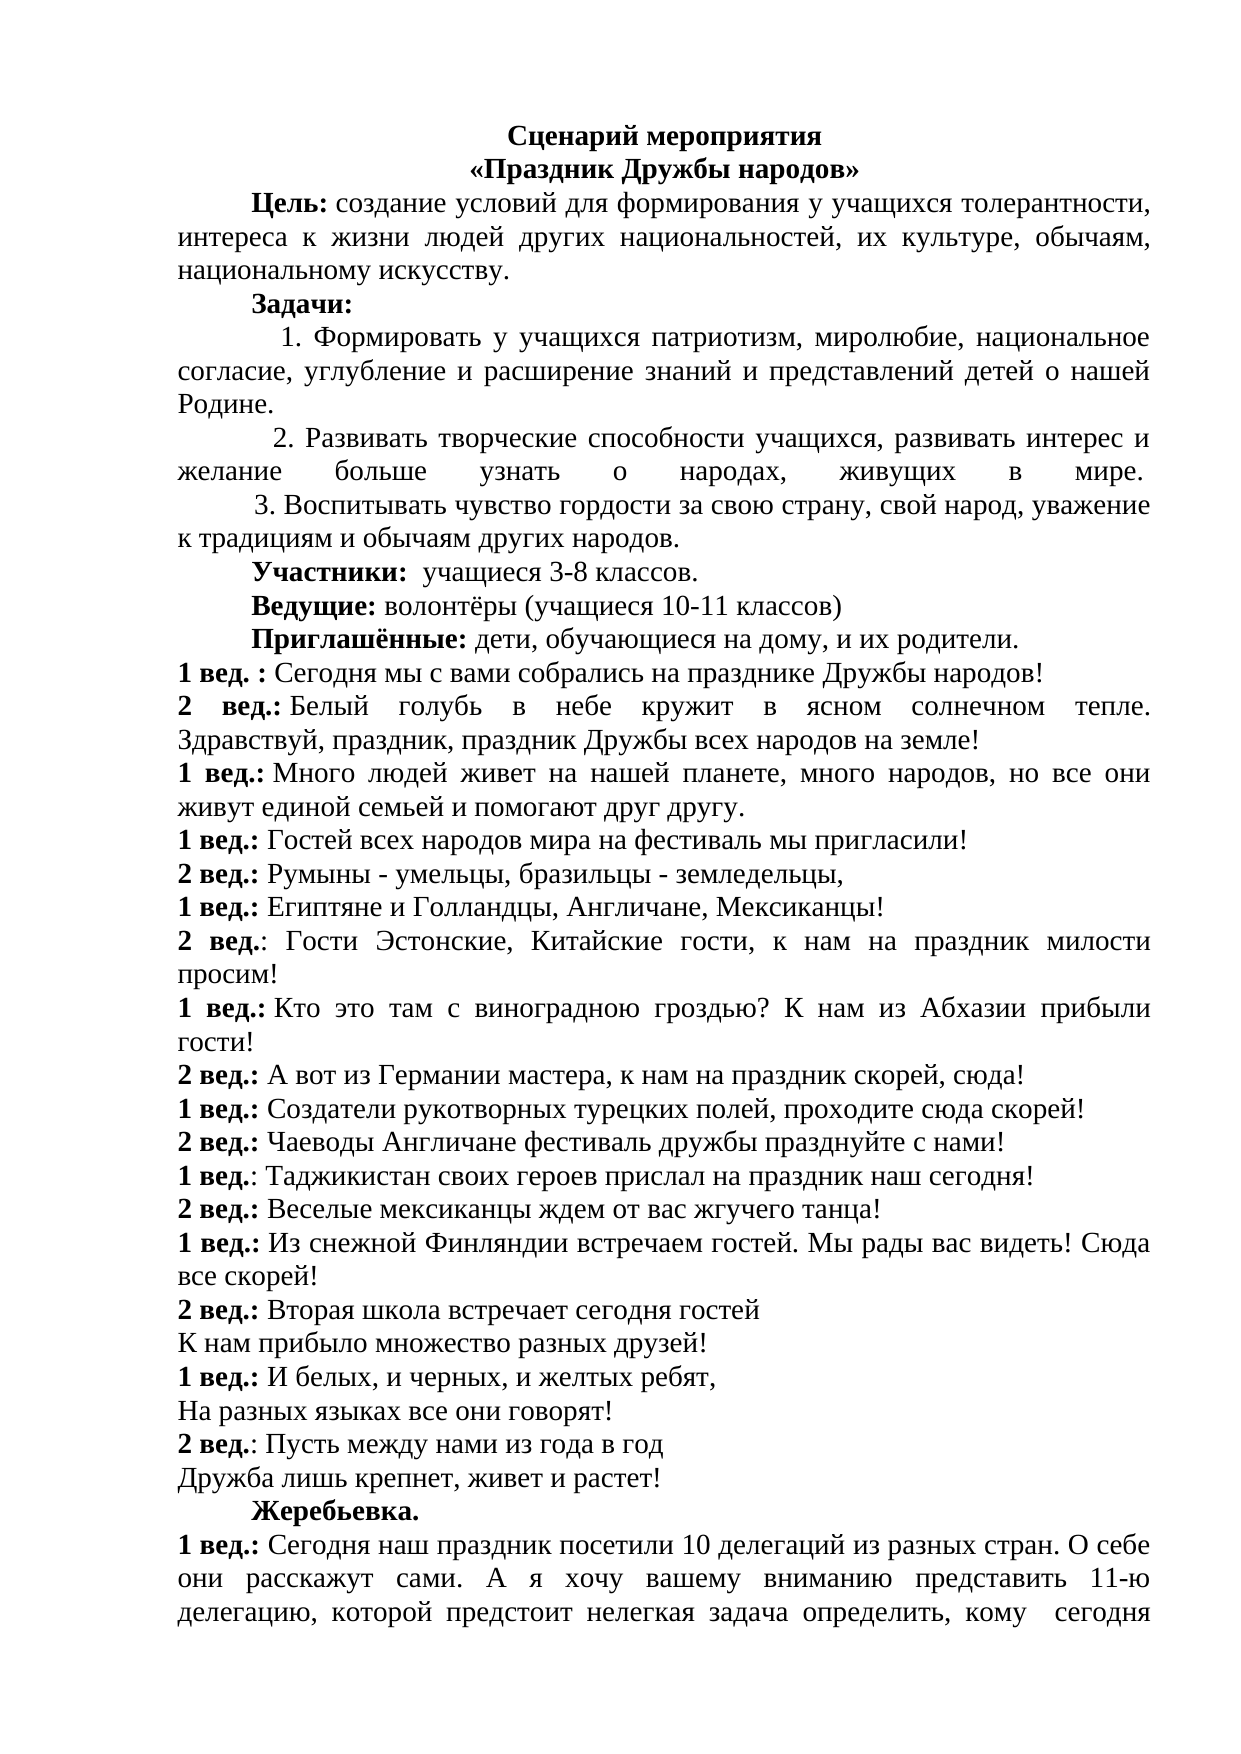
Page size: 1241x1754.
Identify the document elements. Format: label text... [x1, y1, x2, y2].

text Сценарий мероприятия [177, 118, 1152, 152]
text 1 вед.: И белых, и черных, и желтых ребят, [177, 1359, 1152, 1393]
text 2 вед.: Белый голубь в небе кружит в ясном солнечном тепле. Здравствуй, праздник, праздник Дружбы всех народов на земле! [177, 688, 1152, 755]
text 1 вед.: Гостей всех народов мира на фестиваль мы пригласили! [177, 822, 1152, 856]
text 2 вед.: Чаеводы Англичане фестиваль дружбы празднуйте с нами! [177, 1124, 1152, 1158]
text 1 вед.: Из снежной Финляндии встречаем гостей. Мы рады вас видеть! Сюда все скорей! [177, 1225, 1152, 1292]
text 1 вед.: Создатели рукотворных турецких полей, проходите сюда скорей! [177, 1091, 1152, 1124]
text 2 вед.: Румыны - умельцы, бразильцы - земледельцы, [177, 856, 1152, 889]
text Задачи: 1. Формировать у учащихся патриотизм, миролюбие, национальное согласие, углубление и расширение знаний и представлений детей о нашей Родине. 2. Развивать творческие способности учащихся, развивать интерес и желание больше узнать о народах, живущих в мире. 3. Воспитывать чувство гордости за свою страну, свой народ, уважение к традициям и обычаям других народов. [177, 286, 1152, 554]
text На разных языках все они говорят! [177, 1393, 1152, 1426]
text Цель: создание условий для формирования у учащихся толерантности, интереса к жизни людей других национальностей, их культуре, обычаям, национальному искусству. [177, 185, 1152, 286]
text К нам прибыло множество разных друзей! [177, 1326, 1152, 1359]
text 1 вед. : Сегодня мы с вами собрались на празднике Дружбы народов! [177, 655, 1152, 688]
text Жеребьевка. [177, 1493, 1152, 1527]
text 2 вед.: Пусть между нами из года в год [177, 1426, 1152, 1460]
text 1 вед.: Египтяне и Голландцы, Англичане, Мексиканцы! [177, 889, 1152, 923]
text 1 вед.: Кто это там с виноградною гроздью? К нам из Абхазии прибыли гости! [177, 990, 1152, 1057]
text «Праздник Дружбы народов» [177, 152, 1152, 185]
text Дружба лишь крепнет, живет и растет! [177, 1460, 1152, 1493]
text 1 вед.: Таджикистан своих героев прислал на праздник наш сегодня! [177, 1158, 1152, 1191]
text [177, 1527, 1152, 1627]
text Приглашённые: дети, обучающиеся на дому, и их родители. [177, 621, 1152, 655]
text Ведущие: волонтёры (учащиеся 10-11 классов) [177, 588, 1152, 621]
text 2 вед.: Гости Эстонские, Китайские гости, к нам на праздник милости просим! [177, 923, 1152, 990]
text 2 вед.: Веселые мексиканцы ждем от вас жгучего танца! [177, 1191, 1152, 1225]
text 1 вед.: Много людей живет на нашей планете, много народов, но все они живут единой семьей и помогают друг другу. [177, 755, 1152, 822]
text 2 вед.: А вот из Германии мастера, к нам на праздник скорей, сюда! [177, 1057, 1152, 1091]
text Участники: учащиеся 3-8 классов. [177, 554, 1152, 588]
text 2 вед.: Вторая школа встречает сегодня гостей [177, 1292, 1152, 1326]
